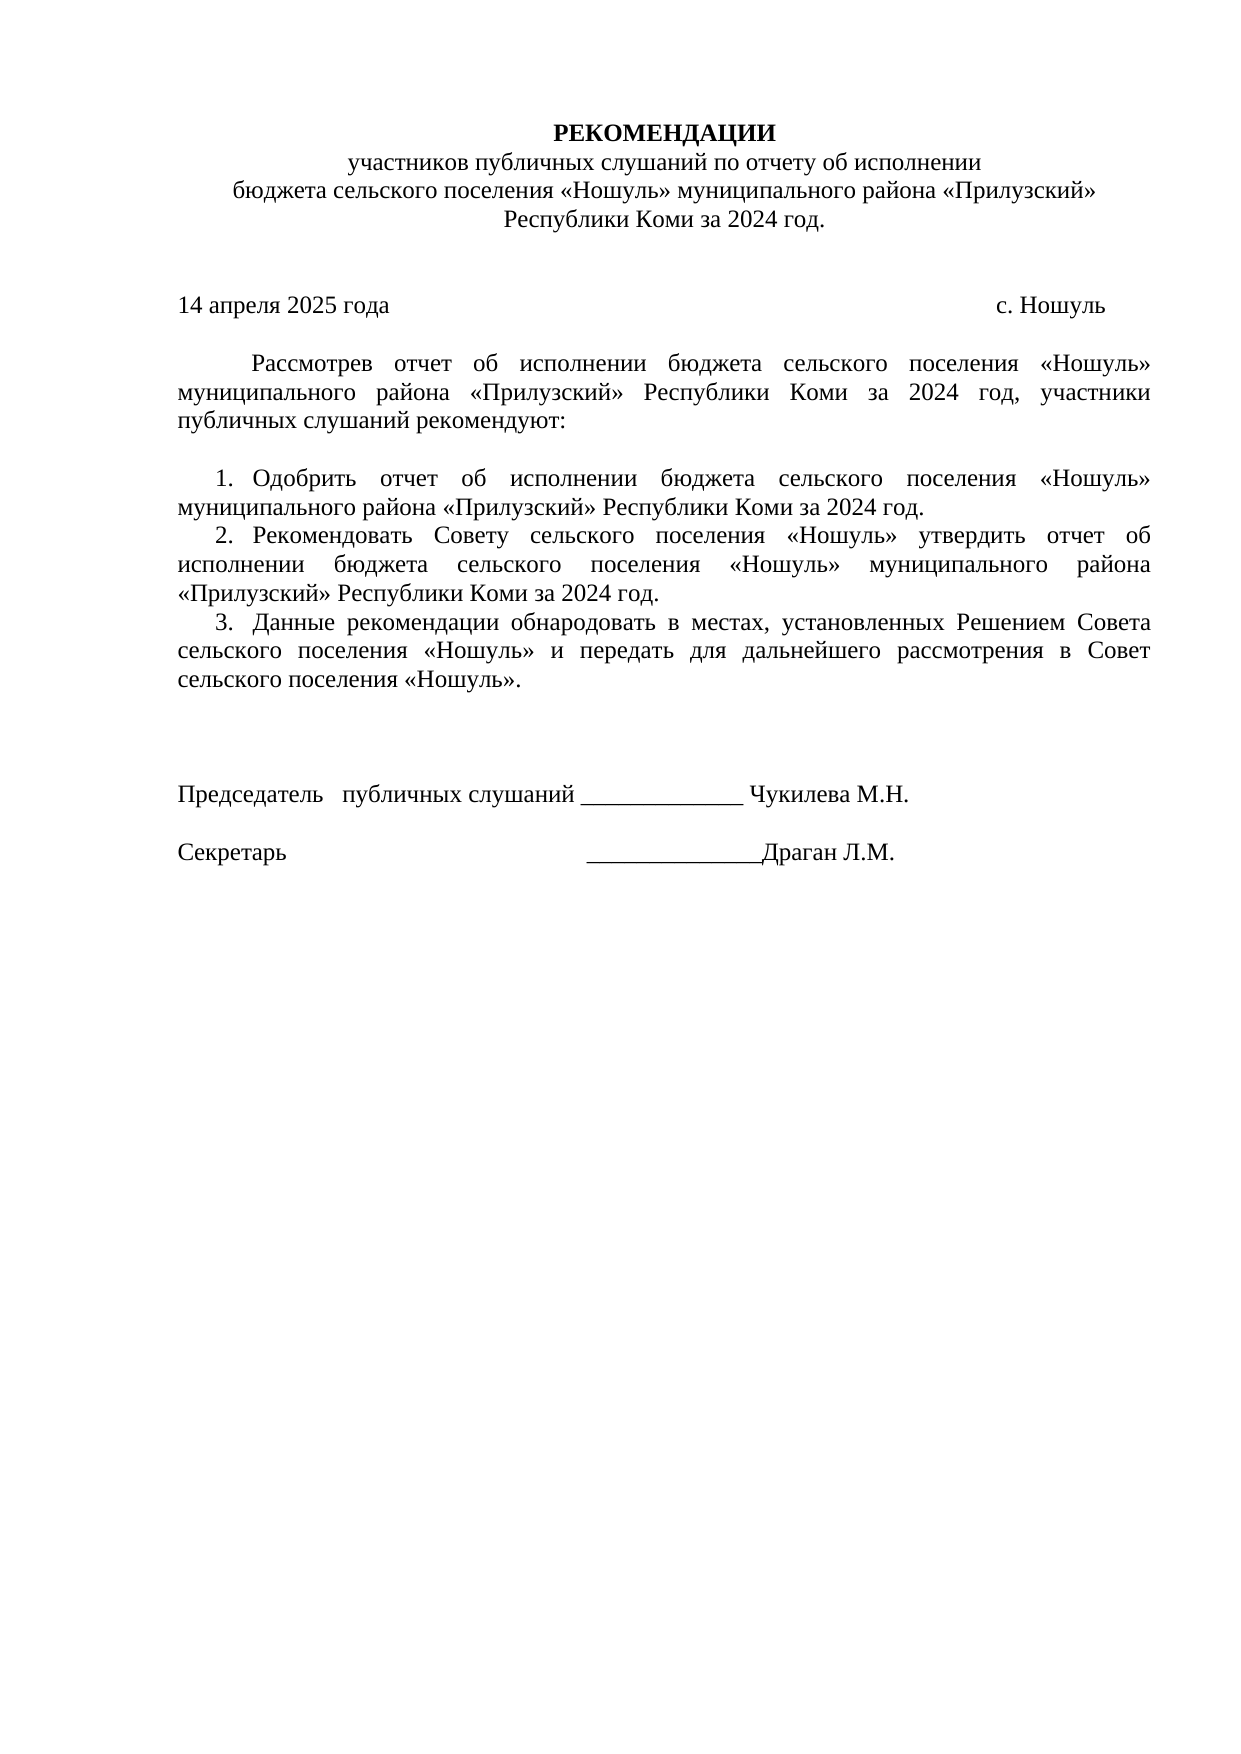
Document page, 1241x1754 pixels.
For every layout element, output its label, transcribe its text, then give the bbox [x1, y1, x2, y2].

text Секретарь ______________Драган Л.М. [177, 837, 1152, 866]
text РЕКОМЕНДАЦИИ [177, 118, 1152, 147]
text бюджета сельского поселения «Ношуль» муниципального района «Прилузский» Республики Коми за 2024 год. [177, 176, 1152, 233]
text Рассмотрев отчет об исполнении бюджета сельского поселения «Ношуль» муниципального района «Прилузский» Республики Коми за 2024 год, участники публичных слушаний рекомендуют: [177, 348, 1152, 434]
list Данные рекомендации обнародовать в местах, установленных Решением Совета сельского поселения «Ношуль» и передать для дальнейшего рассмотрения в Совет сельского поселения «Ношуль». [177, 607, 1152, 693]
list Одобрить отчет об исполнении бюджета сельского поселения «Ношуль» муниципального района «Прилузский» Республики Коми за 2024 год. [177, 463, 1152, 521]
list Рекомендовать Совету сельского поселения «Ношуль» утвердить отчет об исполнении бюджета сельского поселения «Ношуль» муниципального района «Прилузский» Республики Коми за 2024 год. [177, 521, 1152, 607]
text 14 апреля 2025 года с. Ношуль [177, 291, 1152, 319]
text участников публичных слушаний по отчету об исполнении [177, 147, 1152, 176]
text Председатель публичных слушаний _____________ Чукилева М.Н. [177, 779, 1152, 808]
